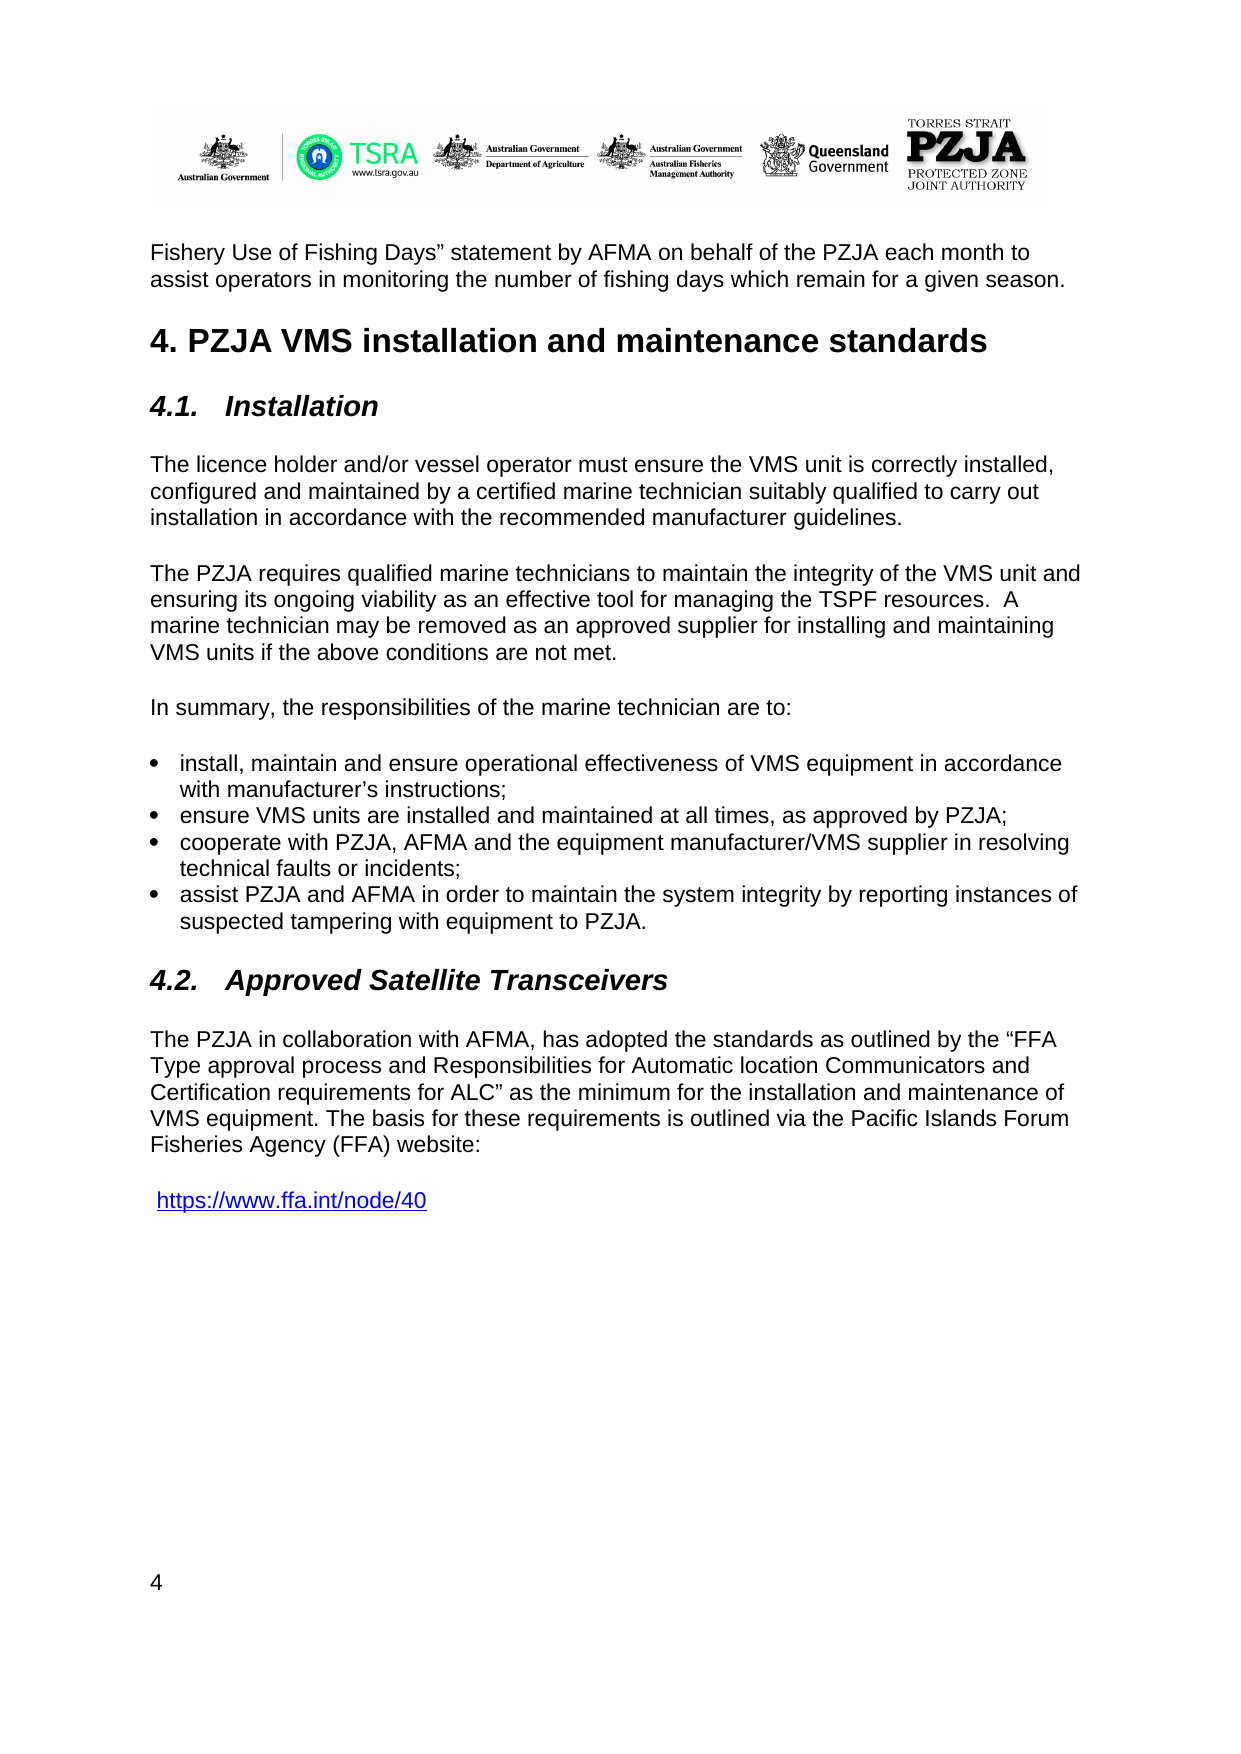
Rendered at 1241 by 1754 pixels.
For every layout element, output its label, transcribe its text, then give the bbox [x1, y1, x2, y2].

list assist PZJA and AFMA in order to maintain the system integrity by reporting instances of suspected tampering with equipment to PZJA. [150, 881, 1090, 934]
text https://www.ffa.int/node/40 [150, 1187, 1090, 1213]
list cooperate with PZJA, AFMA and the equipment manufacturer/VMS supplier in resolving technical faults or incidents; [150, 829, 1090, 881]
text The PZJA in collaboration with AFMA, has adopted the standards as outlined by the “FFA Type approval process and Responsibilities for Automatic location Communicators and Certification requirements for ALC” as the minimum for the installation and maintenance of VMS equipment. The basis for these requirements is outlined via the Pacific Islands Forum Fisheries Agency (FFA) website: [150, 1026, 1090, 1158]
subtitle Installation [150, 389, 1090, 422]
subtitle PZJA VMS installation and maintenance standards [150, 321, 1090, 359]
text The PZJA requires qualified marine technicians to maintain the integrity of the VMS unit and ensuring its ongoing viability as an effective tool for managing the TSPF resources. A marine technician may be removed as an approved supplier for installing and maintaining VMS units if the above conditions are not met. [150, 559, 1090, 665]
picture [150, 102, 1050, 210]
subtitle Approved Satellite Transceivers [150, 963, 1090, 997]
text In summary, the responsibilities of the marine technician are to: [150, 694, 1090, 721]
list install, maintain and ensure operational effectiveness of VMS equipment in accordance with manufacturer’s instructions; [150, 750, 1090, 802]
list ensure VMS units are installed and maintained at all times, as approved by PZJA; [150, 802, 1090, 829]
text The licence holder and/or vessel operator must ensure the VMS unit is correctly installed, configured and maintained by a certified marine technician suitably qualified to carry out installation in accordance with the recommended manufacturer guidelines. [150, 451, 1090, 530]
